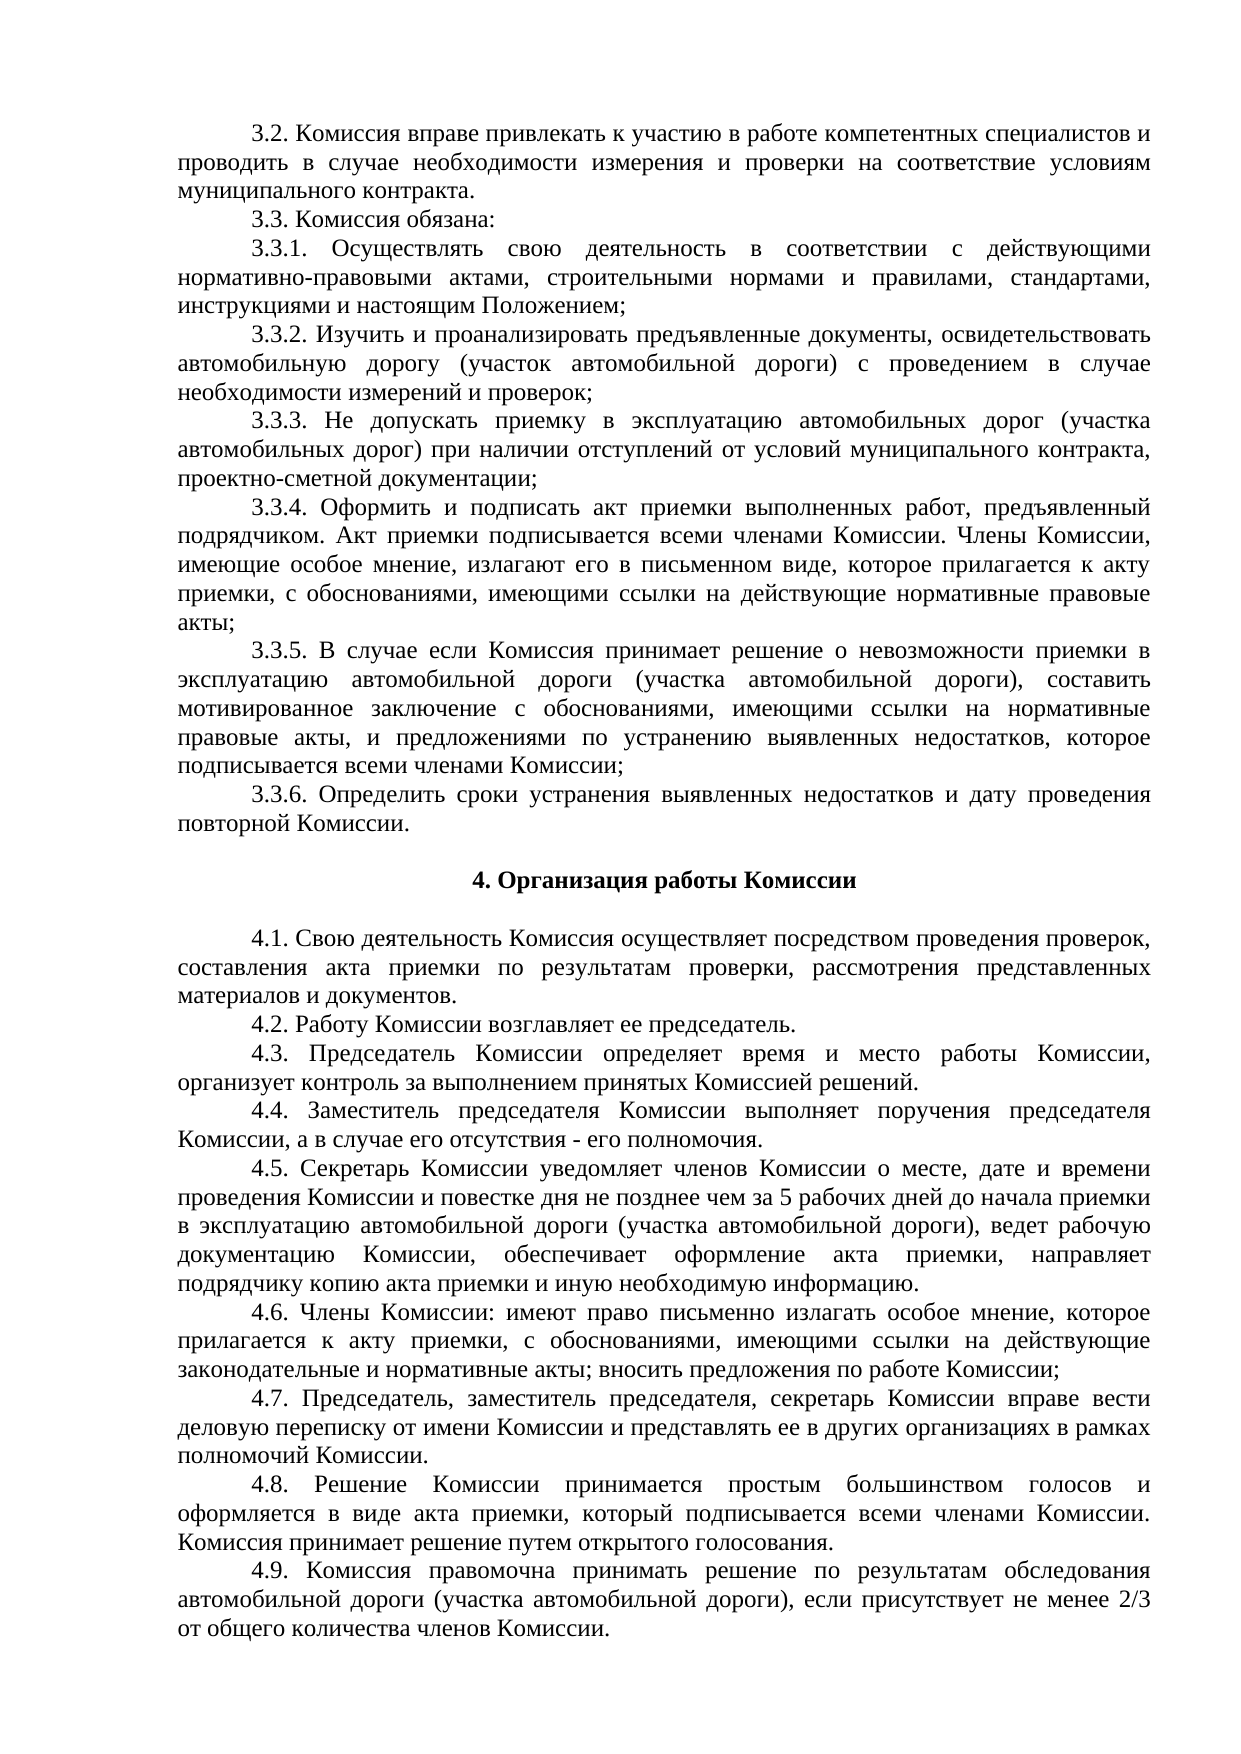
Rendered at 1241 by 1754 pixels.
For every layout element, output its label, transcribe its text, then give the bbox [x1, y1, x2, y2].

text 3.3.5. В случае если Комиссия принимает решение о невозможности приемки в эксплуатацию автомобильной дороги (участка автомобильной дороги), составить мотивированное заключение с обоснованиями, имеющими ссылки на нормативные правовые акты, и предложениями по устранению выявленных недостатков, которое подписывается всеми членами Комиссии; [177, 636, 1152, 779]
text 4.5. Секретарь Комиссии уведомляет членов Комиссии о месте, дате и времени проведения Комиссии и повестке дня не позднее чем за 5 рабочих дней до начала приемки в эксплуатацию автомобильной дороги (участка автомобильной дороги), ведет рабочую документацию Комиссии, обеспечивает оформление акта приемки, направляет подрядчику копию акта приемки и иную необходимую информацию. [177, 1153, 1152, 1297]
text 3.3.1. Осуществлять свою деятельность в соответствии с действующими нормативно-правовыми актами, строительными нормами и правилами, стандартами, инструкциями и настоящим Положением; [177, 233, 1152, 319]
text 4. Организация работы Комиссии [177, 866, 1152, 894]
text 4.6. Члены Комиссии: имеют право письменно излагать особое мнение, которое прилагается к акту приемки, с обоснованиями, имеющими ссылки на действующие законодательные и нормативные акты; вносить предложения по работе Комиссии; [177, 1297, 1152, 1383]
text 4.4. Заместитель председателя Комиссии выполняет поручения председателя Комиссии, а в случае его отсутствия - его полномочия. [177, 1096, 1152, 1153]
text 3.3. Комиссия обязана: [177, 204, 1152, 233]
text 4.9. Комиссия правомочна принимать решение по результатам обследования автомобильной дороги (участка автомобильной дороги), если присутствует не менее 2/3 от общего количества членов Комиссии. [177, 1556, 1152, 1642]
text 3.3.2. Изучить и проанализировать предъявленные документы, освидетельствовать автомобильную дорогу (участок автомобильной дороги) с проведением в случае необходимости измерений и проверок; [177, 319, 1152, 406]
text 4.8. Решение Комиссии принимается простым большинством голосов и оформляется в виде акта приемки, который подписывается всеми членами Комиссии. Комиссия принимает решение путем открытого голосования. [177, 1469, 1152, 1556]
text 3.3.3. Не допускать приемку в эксплуатацию автомобильных дорог (участка автомобильных дорог) при наличии отступлений от условий муниципального контракта, проектно-сметной документации; [177, 406, 1152, 492]
text 3.3.6. Определить сроки устранения выявленных недостатков и дату проведения повторной Комиссии. [177, 779, 1152, 837]
text 4.7. Председатель, заместитель председателя, секретарь Комиссии вправе вести деловую переписку от имени Комиссии и представлять ее в других организациях в рамках полномочий Комиссии. [177, 1383, 1152, 1469]
text 4.2. Работу Комиссии возглавляет ее председатель. [177, 1009, 1152, 1038]
text 4.3. Председатель Комиссии определяет время и место работы Комиссии, организует контроль за выполнением принятых Комиссией решений. [177, 1038, 1152, 1096]
text 4.1. Свою деятельность Комиссия осуществляет посредством проведения проверок, составления акта приемки по результатам проверки, рассмотрения представленных материалов и документов. [177, 923, 1152, 1009]
text 3.2. Комиссия вправе привлекать к участию в работе компетентных специалистов и проводить в случае необходимости измерения и проверки на соответствие условиям муниципального контракта. [177, 118, 1152, 204]
text 3.3.4. Оформить и подписать акт приемки выполненных работ, предъявленный подрядчиком. Акт приемки подписывается всеми членами Комиссии. Члены Комиссии, имеющие особое мнение, излагают его в письменном виде, которое прилагается к акту приемки, с обоснованиями, имеющими ссылки на действующие нормативные правовые акты; [177, 492, 1152, 636]
